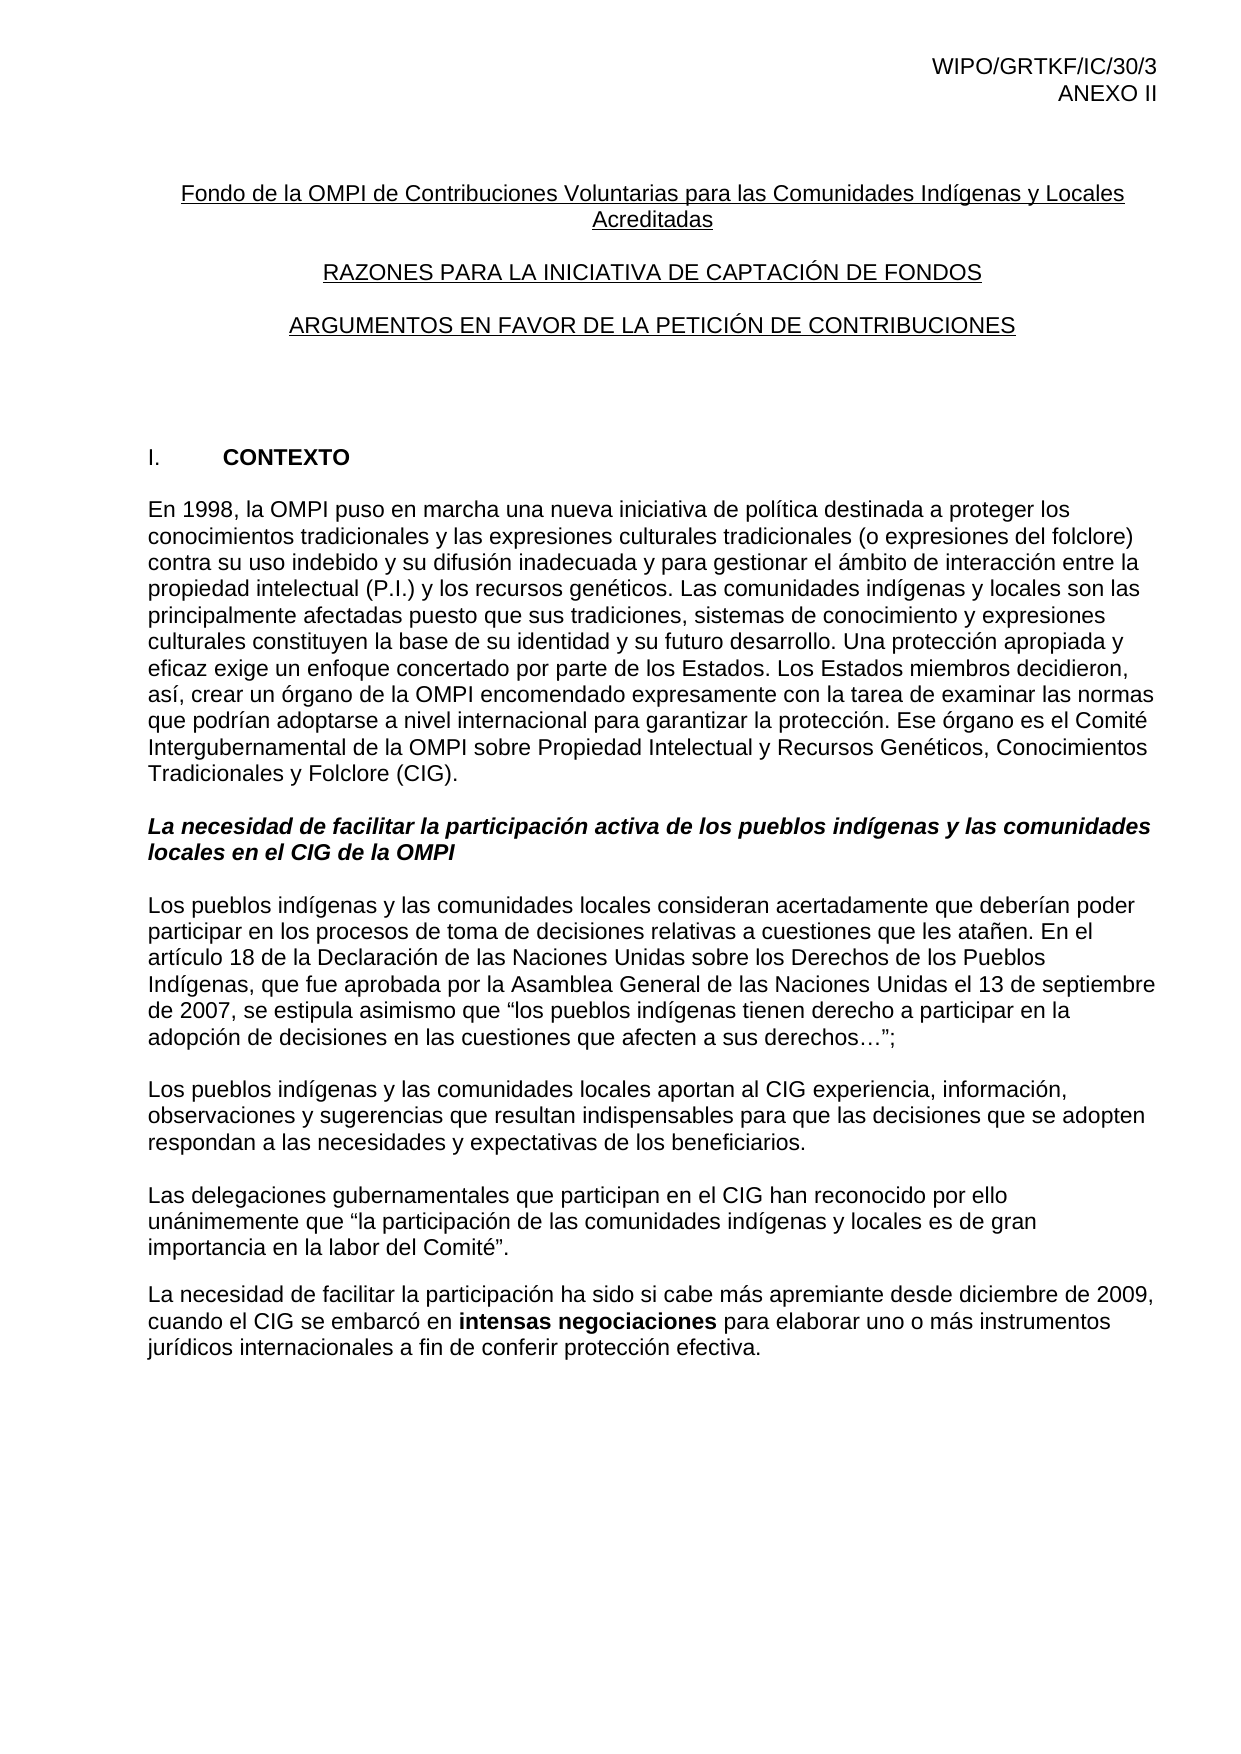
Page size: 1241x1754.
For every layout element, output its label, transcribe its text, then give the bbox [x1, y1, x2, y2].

text Los pueblos indígenas y las comunidades locales aportan al CIG experiencia, información, observaciones y sugerencias que resultan indispensables para que las decisiones que se adopten respondan a las necesidades y expectativas de los beneficiarios. [148, 1076, 1157, 1155]
text RAZONES PARA LA INICIATIVA DE CAPTACIÓN DE FONDOS [148, 259, 1157, 286]
text Los pueblos indígenas y las comunidades locales consideran acertadamente que deberían poder participar en los procesos de toma de decisiones relativas a cuestiones que les atañen. En el artículo 18 de la Declaración de las Naciones Unidas sobre los Derechos de los Pueblos Indígenas, que fue aprobada por la Asamblea General de las Naciones Unidas el 13 de septiembre de 2007, se estipula asimismo que “los pueblos indígenas tienen derecho a participar en la adopción de decisiones en las cuestiones que afecten a sus derechos…”; [148, 892, 1157, 1050]
text Las delegaciones gubernamentales que participan en el CIG han reconocido por ello unánimemente que “la participación de las comunidades indígenas y locales es de gran importancia en la labor del Comité”. [148, 1182, 1157, 1261]
text La necesidad de facilitar la participación activa de los pueblos indígenas y las comunidades locales en el CIG de la OMPI [148, 813, 1157, 865]
text Fondo de la OMPI de Contribuciones Voluntarias para las Comunidades Indígenas y Locales Acreditadas [148, 180, 1157, 233]
text I. CONTEXTO [148, 444, 1157, 470]
text La necesidad de facilitar la participación ha sido si cabe más apremiante desde diciembre de 2009, cuando el CIG se embarcó en intensas negociaciones para elaborar uno o más instrumentos jurídicos internacionales a fin de conferir protección efectiva. [148, 1281, 1157, 1361]
text En 1998, la OMPI puso en marcha una nueva iniciativa de política destinada a proteger los conocimientos tradicionales y las expresiones culturales tradicionales (o expresiones del folclore) contra su uso indebido y su difusión inadecuada y para gestionar el ámbito de interacción entre la propiedad intelectual (P.I.) y los recursos genéticos. Las comunidades indígenas y locales son las principalmente afectadas puesto que sus tradiciones, sistemas de conocimiento y expresiones culturales constituyen la base de su identidad y su futuro desarrollo. Una protección apropiada y eficaz exige un enfoque concertado por parte de los Estados. Los Estados miembros decidieron, así, crear un órgano de la OMPI encomendado expresamente con la tarea de examinar las normas que podrían adoptarse a nivel internacional para garantizar la protección. Ese órgano es el Comité Intergubernamental de la OMPI sobre Propiedad Intelectual y Recursos Genéticos, Conocimientos Tradicionales y Folclore (CIG). [148, 496, 1157, 786]
text ARGUMENTOS EN FAVOR DE LA PETICIÓN DE CONTRIBUCIONES [148, 312, 1157, 338]
